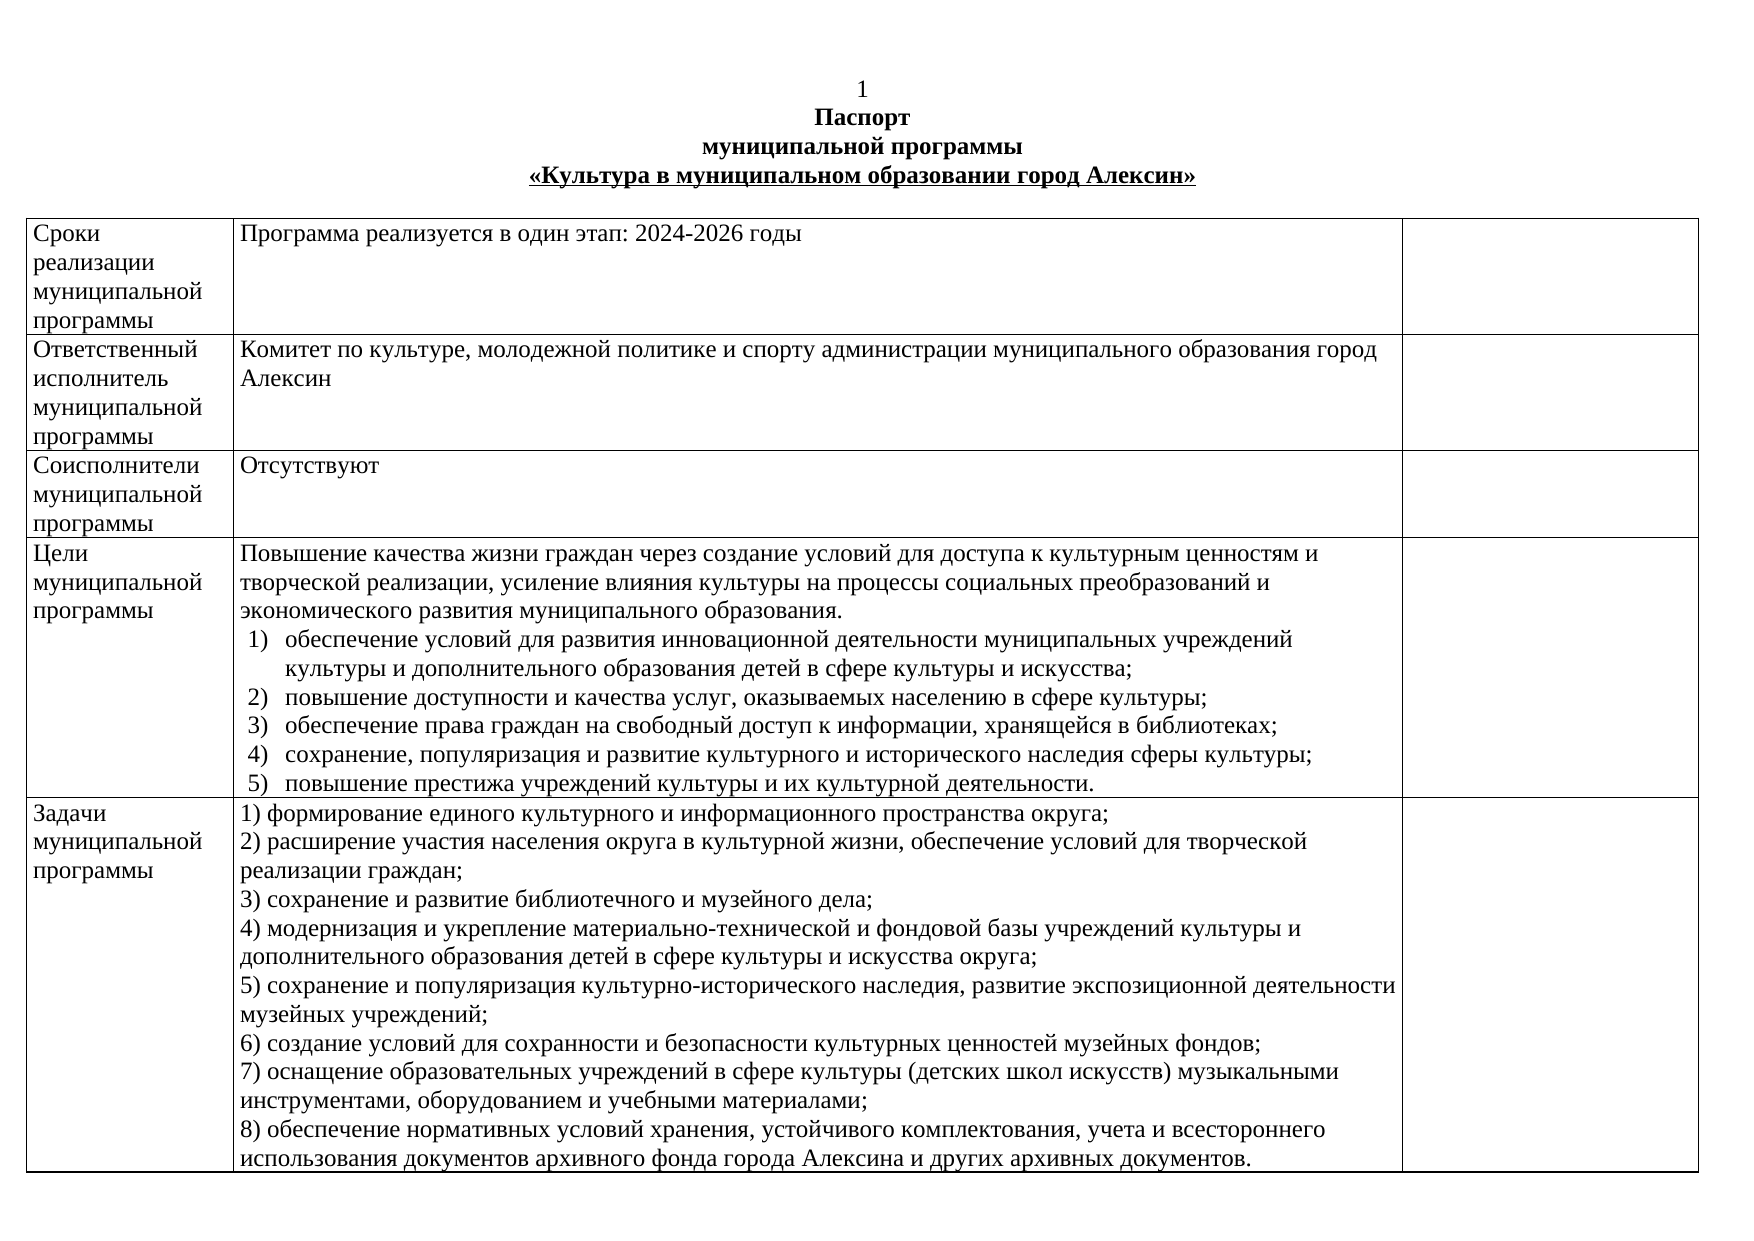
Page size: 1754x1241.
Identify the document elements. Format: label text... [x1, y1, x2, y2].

text Паспорт [89, 102, 1636, 131]
text «Культура в муниципальном образовании город Алексин» [89, 160, 1636, 189]
table_cell Ответственный исполнитель муниципальной программы [27, 335, 233, 449]
text муниципальной программы [89, 131, 1636, 160]
table_cell Отсутствуют [234, 451, 1402, 537]
table_cell [1403, 451, 1698, 537]
table_cell Соисполнители муниципальной программы [27, 451, 233, 537]
table_cell 1) формирование единого культурного и информационного пространства округа; 2) расширение участия населения округа в культурной жизни, обеспечение условий для творческой реализации граждан; 3) сохранение и развитие библиотечного и музейного дела; 4) модернизация и укрепление материально-технической и фондовой базы учреждений культуры и дополнительного образования детей в сфере культуры и искусства округа; 5) сохранение и популяризация культурно-исторического наследия, развитие экспозиционной деятельности музейных учреждений; 6) создание условий для сохранности и безопасности культурных ценностей музейных фондов; 7) оснащение образовательных учреждений в сфере культуры (детских школ искусств) музыкальными инструментами, оборудованием и учебными материалами; 8) обеспечение нормативных условий хранения, устойчивого комплектования, учета и всестороннего использования документов архивного фонда города Алексина и других архивных документов. [234, 798, 1402, 1171]
table_header Сроки реализации муниципальной программы [27, 219, 233, 333]
table_cell Цели муниципальной программы [27, 538, 233, 797]
table_cell [1403, 798, 1698, 1171]
table_cell [1403, 335, 1698, 449]
table_header Программа реализуется в один этап: 2024-2026 годы [234, 219, 1402, 333]
table_cell [1403, 538, 1698, 797]
table_cell Повышение качества жизни граждан через создание условий для доступа к культурным ценностям и творческой реализации, усиление влияния культуры на процессы социальных преобразований и экономического развития муниципального образования. обеспечение условий для развития инновационной деятельности муниципальных учреждений культуры и дополнительного образования детей в сфере культуры и искусства; повышение доступности и качества услуг, оказываемых населению в сфере культуры; обеспечение права граждан на свободный доступ к информации, хранящейся в библиотеках; сохранение, популяризация и развитие культурного и исторического наследия сферы культуры; повышение престижа учреждений культуры и их культурной деятельности. [234, 538, 1402, 797]
table_header [1403, 219, 1698, 333]
table_cell Задачи муниципальной программы [27, 798, 233, 1171]
table_cell Комитет по культуре, молодежной политике и спорту администрации муниципального образования город Алексин [234, 335, 1402, 449]
